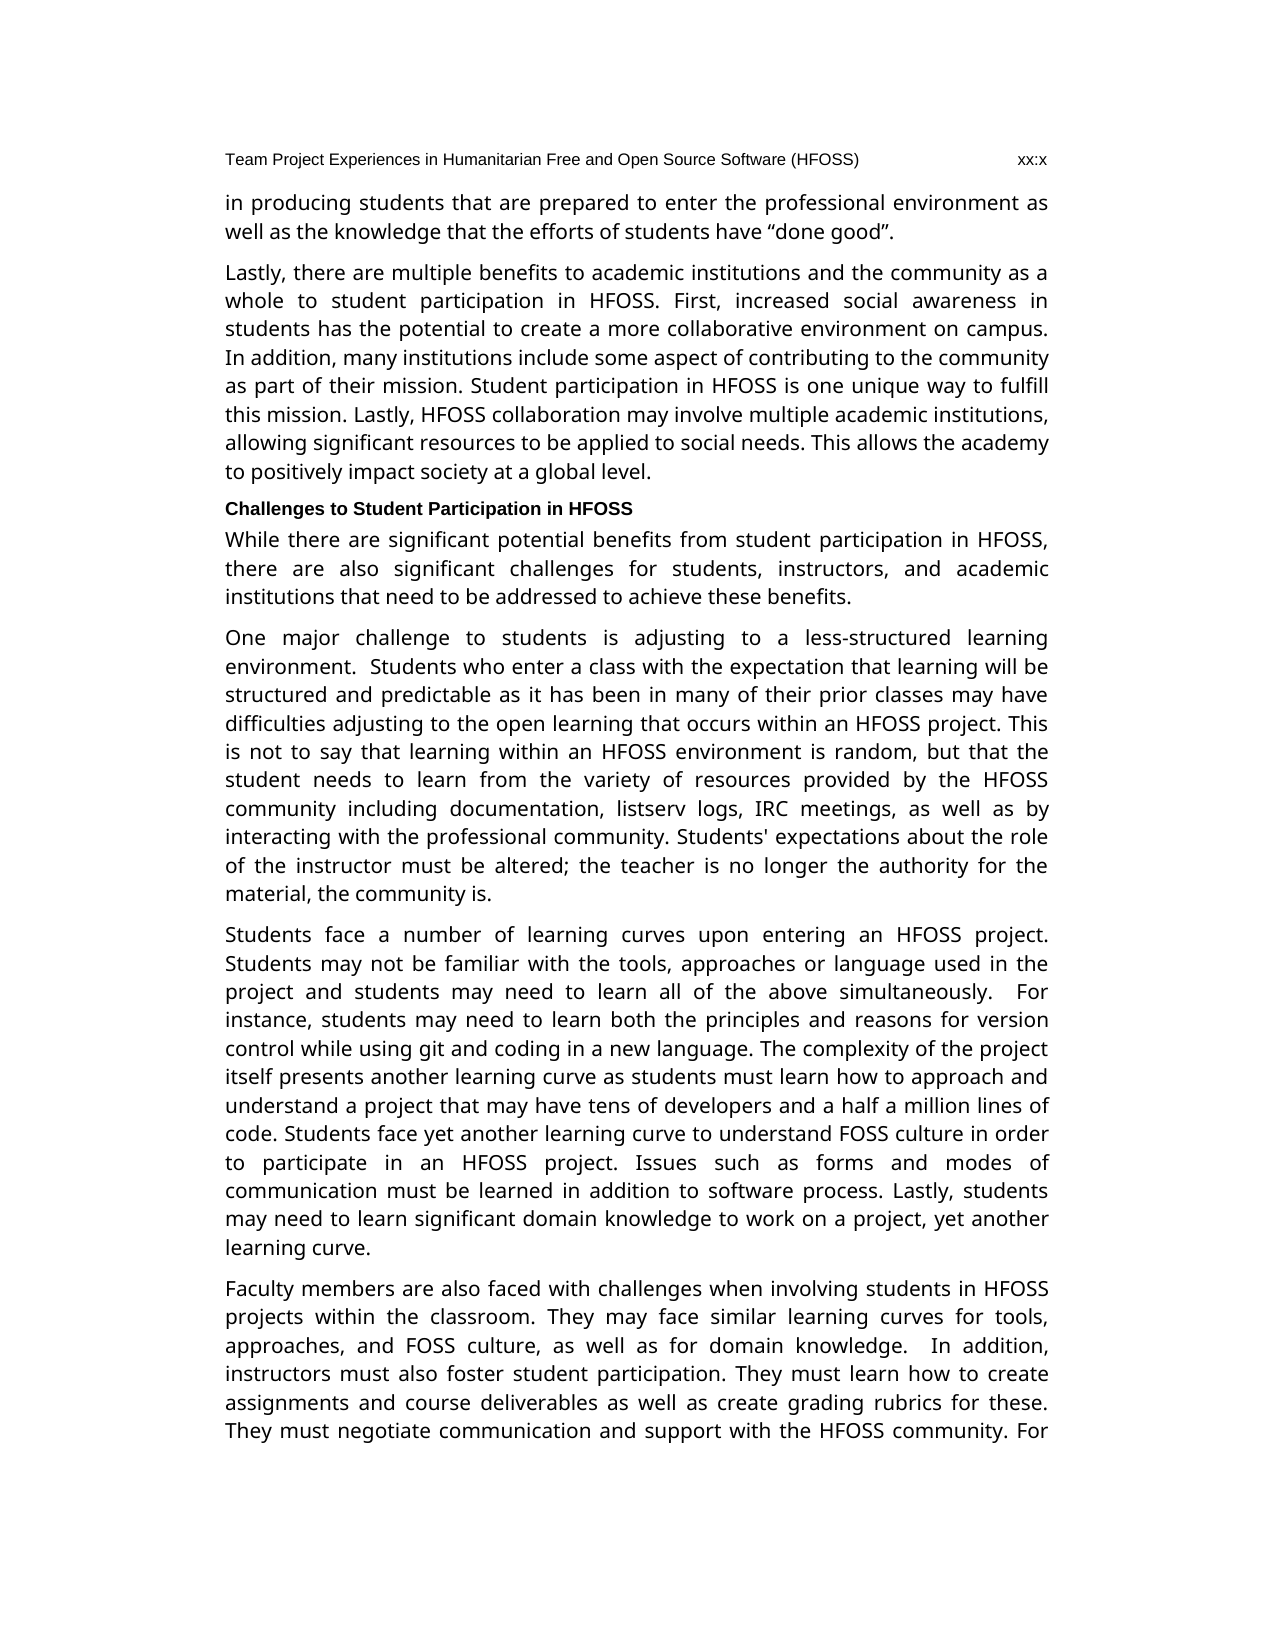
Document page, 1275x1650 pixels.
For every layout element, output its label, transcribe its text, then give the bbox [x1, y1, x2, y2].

text Students face a number of learning curves upon entering an HFOSS project. Students may not be familiar with the tools, approaches or language used in the project and students may need to learn all of the above simultaneously. For instance, students may need to learn both the principles and reasons for version control while using git and coding in a new language. The complexity of the project itself presents another learning curve as students must learn how to approach and understand a project that may have tens of developers and a half a million lines of code. Students face yet another learning curve to understand FOSS culture in order to participate in an HFOSS project. Issues such as forms and modes of communication must be learned in addition to software process. Lastly, students may need to learn significant domain knowledge to work on a project, yet another learning curve. [225, 920, 1050, 1261]
text One major challenge to students is adjusting to a less-structured learning environment. Students who enter a class with the expectation that learning will be structured and predictable as it has been in many of their prior classes may have difficulties adjusting to the open learning that occurs within an HFOSS project. This is not to say that learning within an HFOSS environment is random, but that the student needs to learn from the variety of resources provided by the HFOSS community including documentation, listserv logs, IRC meetings, as well as by interacting with the professional community. Students' expectations about the role of the instructor must be altered; the teacher is no longer the authority for the material, the community is. [225, 623, 1050, 908]
text Lastly, there are multiple benefits to academic institutions and the community as a whole to student participation in HFOSS. First, increased social awareness in students has the potential to create a more collaborative environment on campus. In addition, many institutions include some aspect of contributing to the community as part of their mission. Student participation in HFOSS is one unique way to fulfill this mission. Lastly, HFOSS collaboration may involve multiple academic institutions, allowing significant resources to be applied to social needs. This allows the academy to positively impact society at a global level. [225, 258, 1050, 485]
list Challenges to Student Participation in HFOSS [225, 498, 1050, 519]
text While there are significant potential benefits from student participation in HFOSS, there are also significant challenges for students, instructors, and academic institutions that need to be addressed to achieve these benefits. [225, 526, 1050, 611]
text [225, 188, 1050, 245]
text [225, 1274, 1050, 1444]
